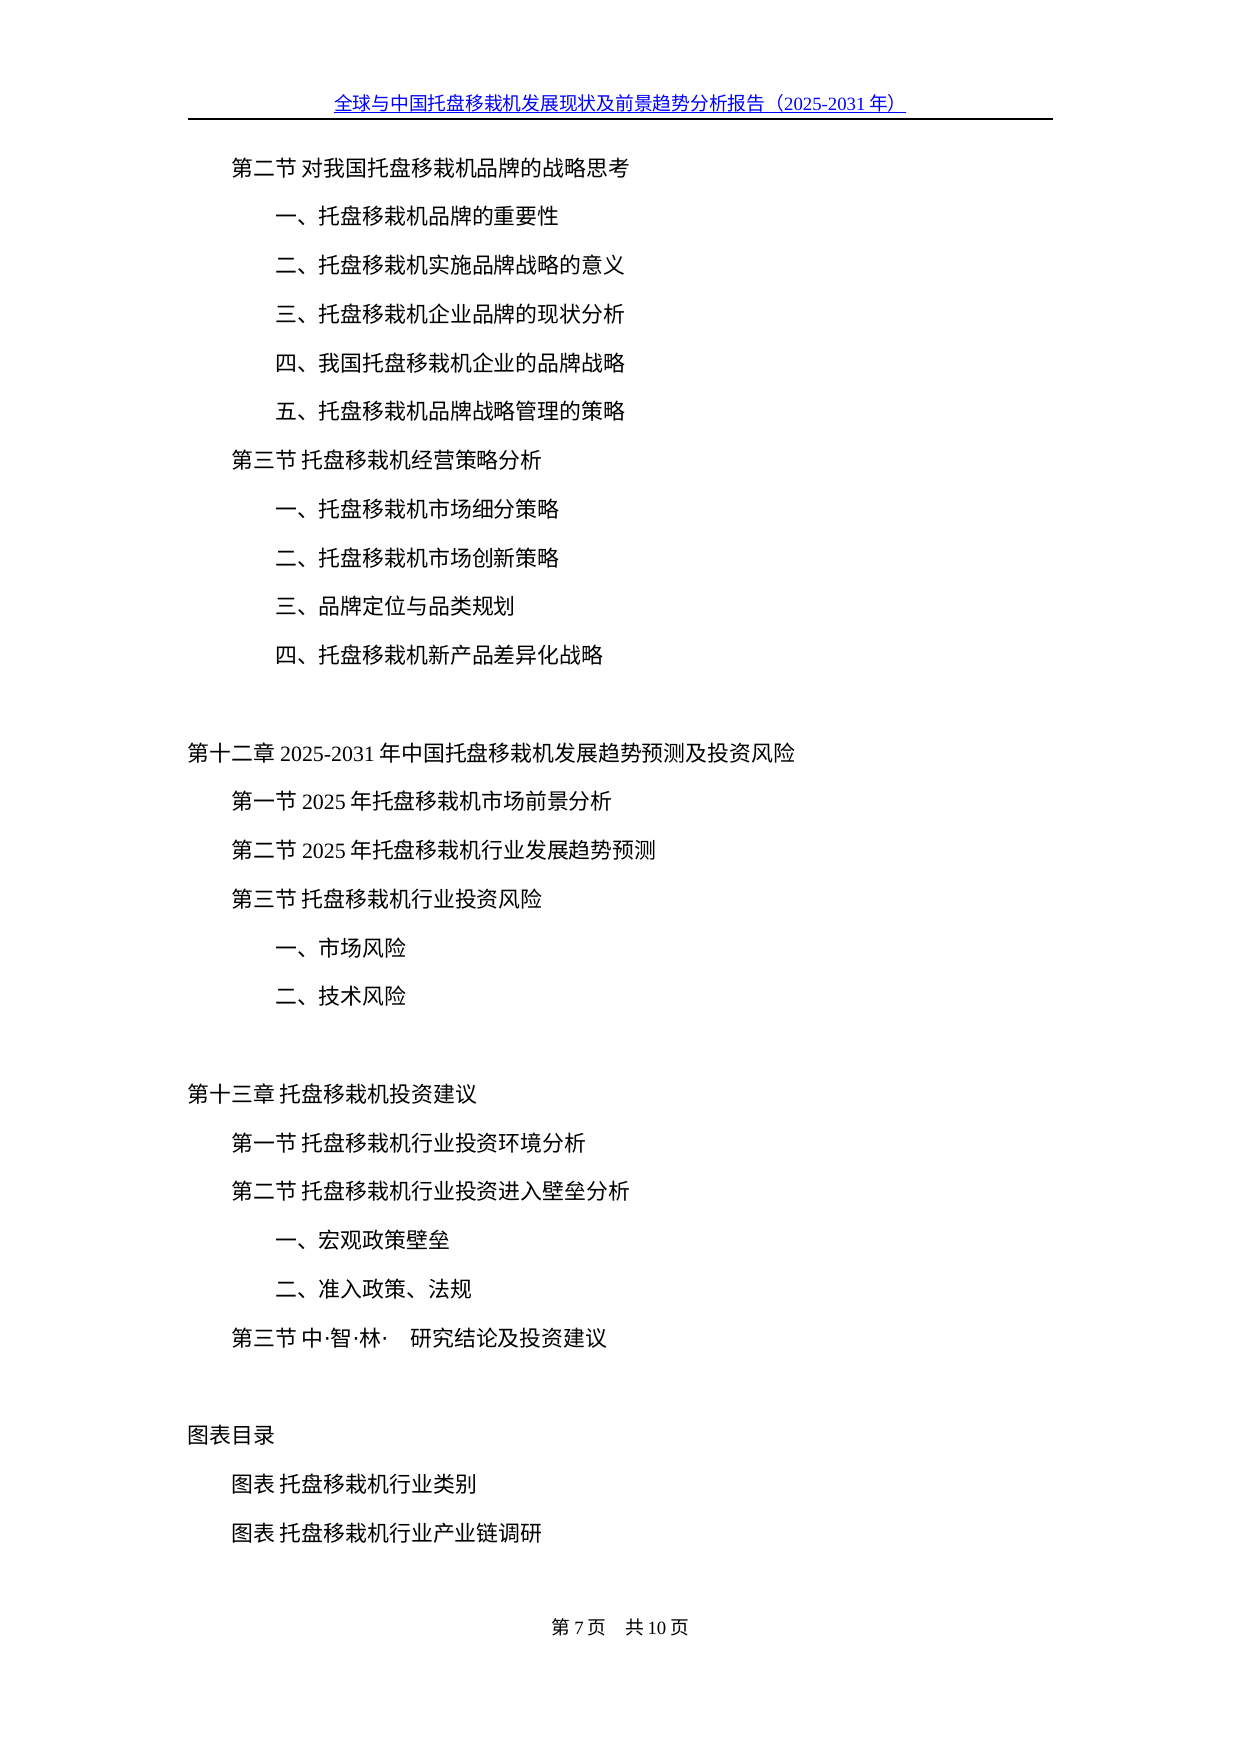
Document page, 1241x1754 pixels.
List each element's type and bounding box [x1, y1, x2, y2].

text [187, 150, 1053, 1548]
